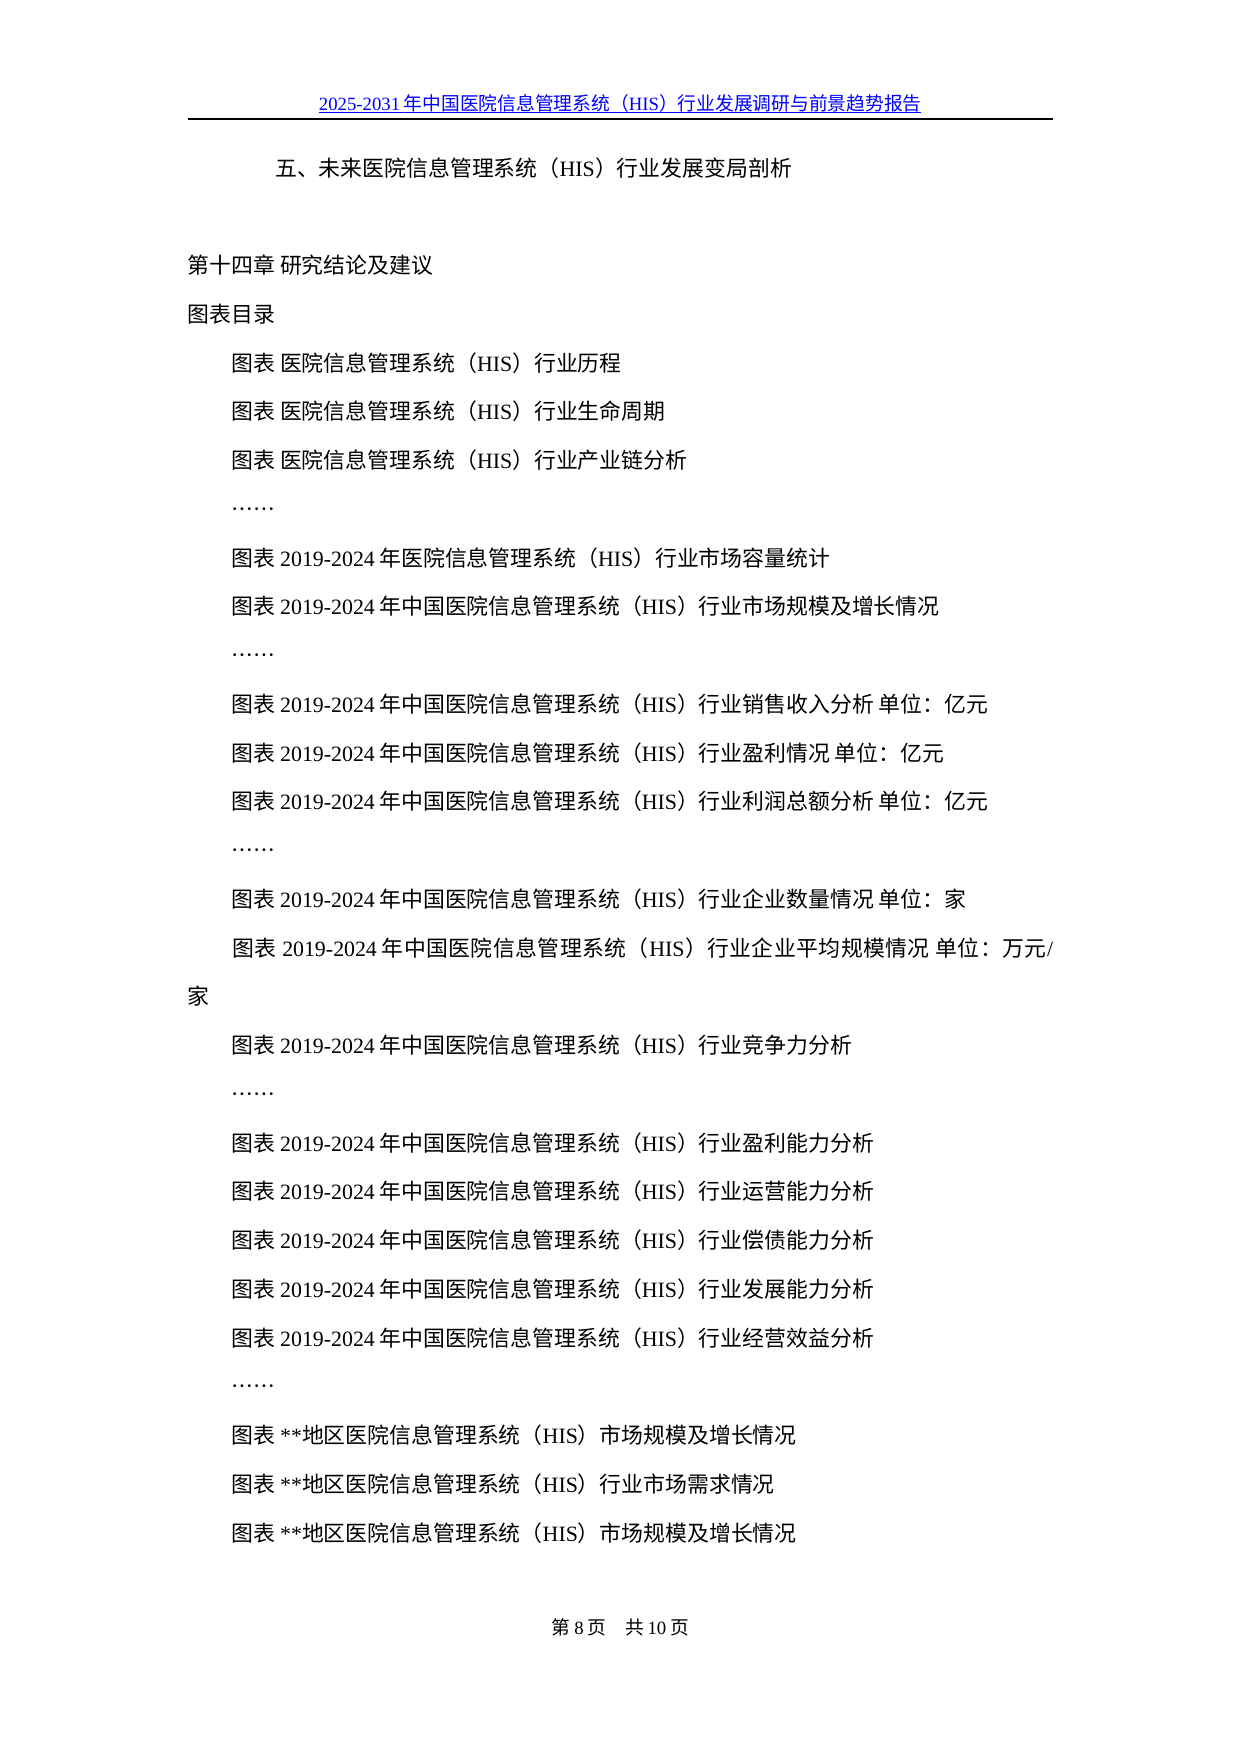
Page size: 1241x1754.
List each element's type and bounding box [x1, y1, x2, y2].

text [187, 150, 1053, 1548]
